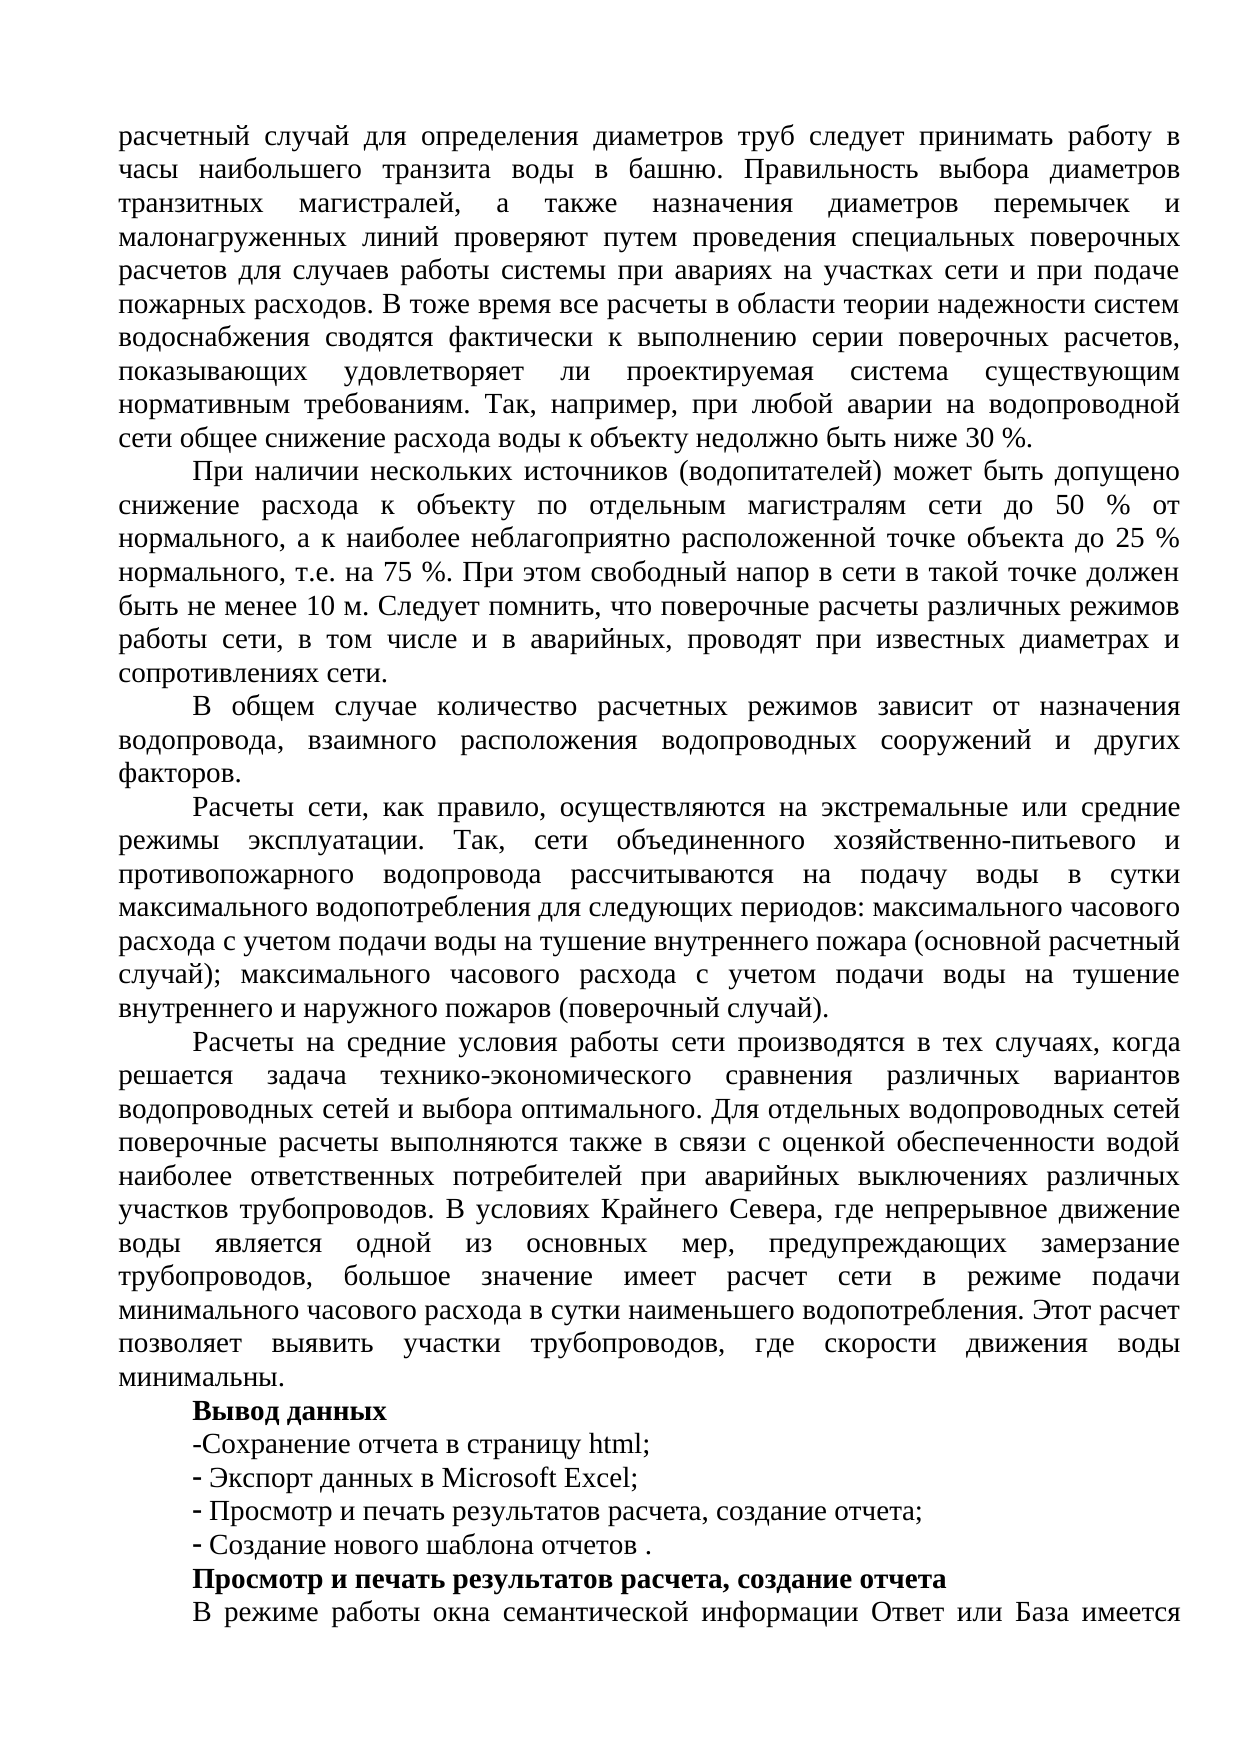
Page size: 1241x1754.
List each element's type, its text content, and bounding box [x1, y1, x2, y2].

text Расчеты на средние условия работы сети производятся в тех случаях, когда решается задача технико-экономического сравнения различных вариантов водопроводных сетей и выбора оптимального. Для отдельных водопроводных сетей поверочные расчеты выполняются также в связи с оценкой обеспеченности водой наиболее ответственных потребителей при аварийных выключениях различных участков трубопроводов. В условиях Крайнего Севера, где непрерывное движение воды является одной из основных мер, предупреждающих замерзание трубопроводов, большое значение имеет расчет сети в режиме подачи минимального часового расхода в сутки наименьшего водопотребления. Этот расчет позволяет выявить участки трубопроводов, где скорости движения воды минимальны. [118, 1024, 1181, 1393]
text -Сохранение отчета в страницу html; [118, 1426, 1181, 1460]
text В общем случае количество расчетных режимов зависит от назначения водопровода, взаимного расположения водопроводных сооружений и других факторов. [118, 688, 1181, 789]
text Вывод данных [118, 1393, 1181, 1426]
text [118, 1594, 1181, 1628]
text Просмотр и печать результатов расчета, создание отчета; [118, 1493, 1181, 1527]
text Просмотр и печать результатов расчета, создание отчета [118, 1561, 1181, 1594]
text Расчеты сети, как правило, осуществляются на экстремальные или средние режимы эксплуатации. Так, сети объединенного хозяйственно-питьевого и противопожарного водопровода рассчитываются на подачу воды в сутки максимального водопотребления для следующих периодов: максимального часового расхода с учетом подачи воды на тушение внутреннего пожара (основной расчетный случай); максимального часового расхода с учетом подачи воды на тушение внутреннего и наружного пожаров (поверочный случай). [118, 789, 1181, 1024]
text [118, 118, 1181, 453]
text Экспорт данных в Microsoft Excel; [118, 1460, 1181, 1493]
text При наличии нескольких источников (водопитателей) может быть допущено снижение расхода к объекту по отдельным магистралям сети до 50 % от нормального, а к наиболее неблагоприятно расположенной точке объекта до 25 % нормального, т.е. на 75 %. При этом свободный напор в сети в такой точке должен быть не менее 10 м. Следует помнить, что поверочные расчеты различных режимов работы сети, в том числе и в аварийных, проводят при известных диаметрах и сопротивлениях сети. [118, 453, 1181, 688]
text Создание нового шаблона отчетов . [118, 1527, 1181, 1561]
